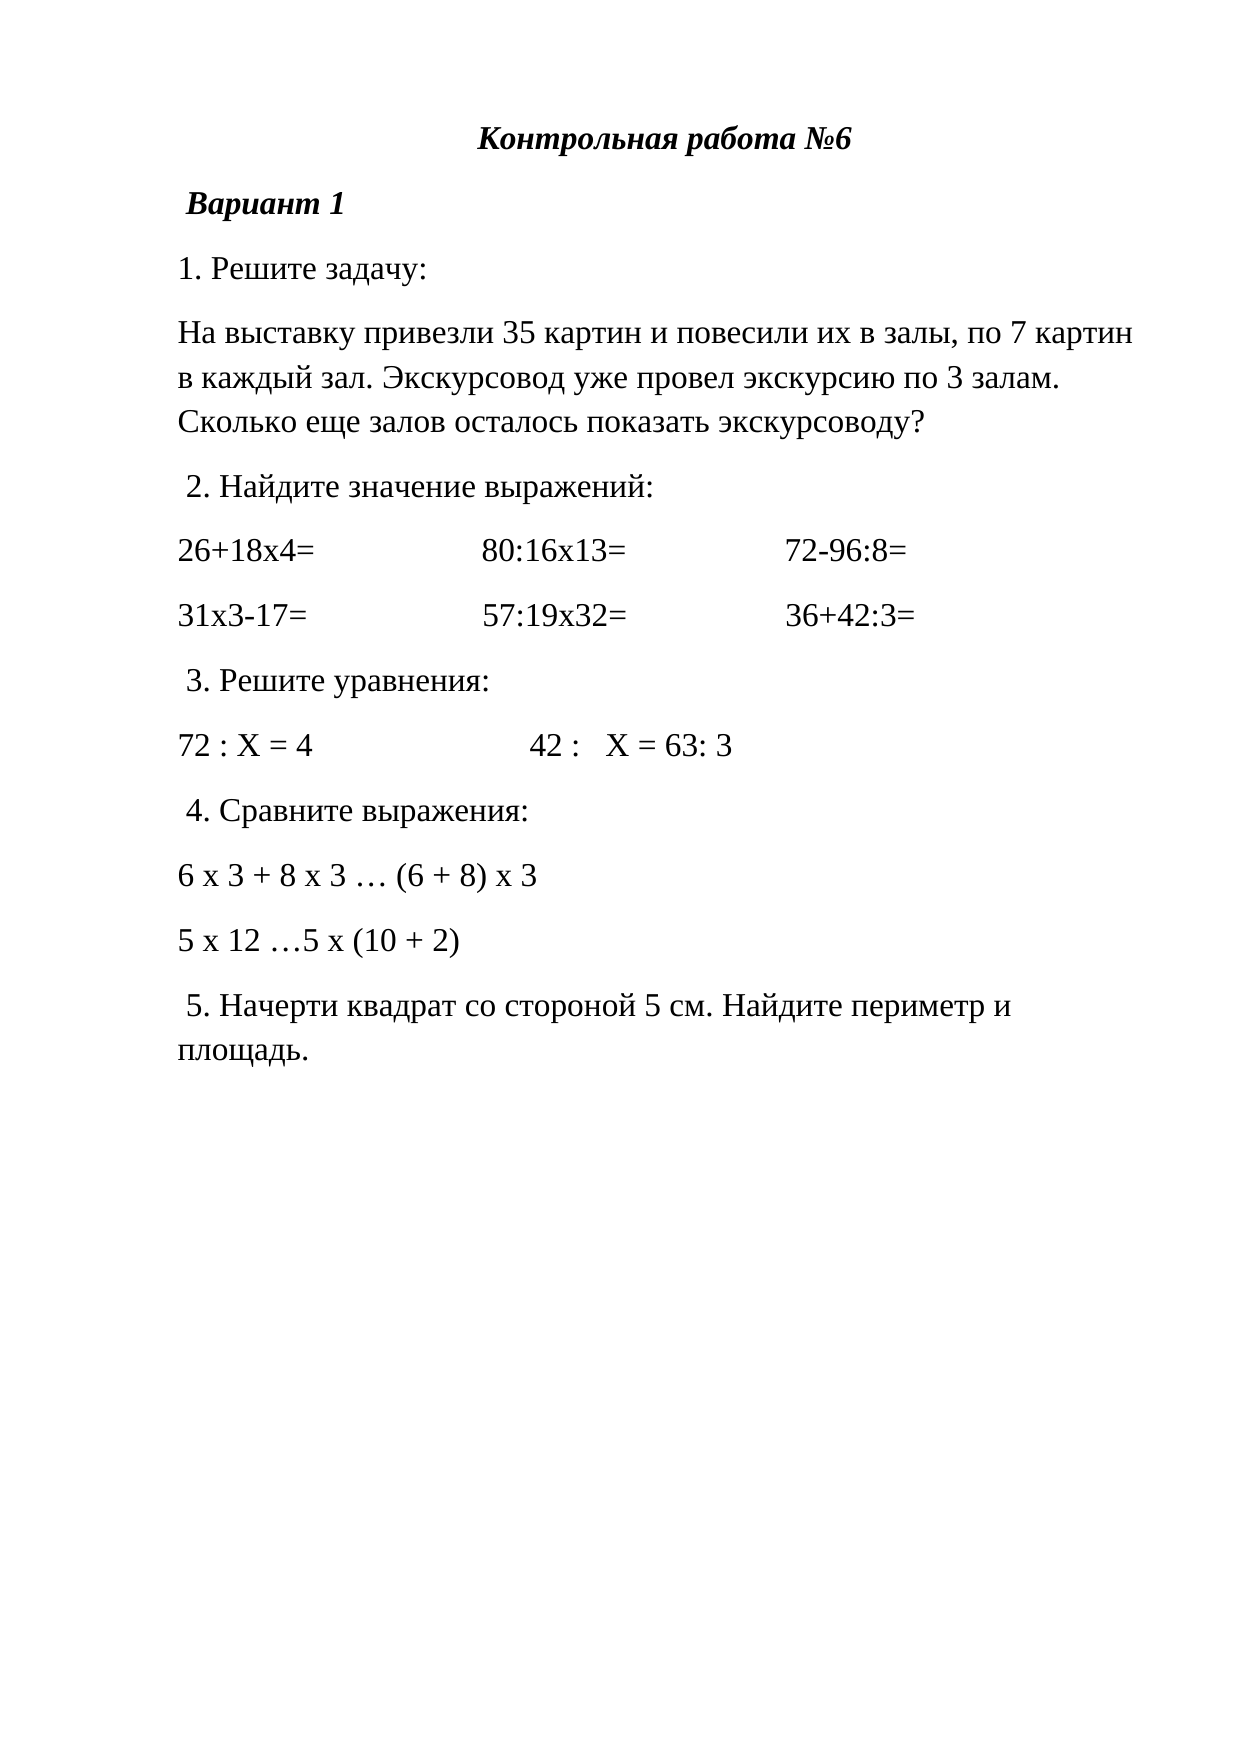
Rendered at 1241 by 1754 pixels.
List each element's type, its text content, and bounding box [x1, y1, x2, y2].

text 3. Решите уравнения: [177, 661, 1152, 699]
text 5 х 12 …5 х (10 + 2) [177, 920, 1152, 958]
text 31х3-17= 57:19х32= 36+42:3= [177, 596, 1152, 634]
text 4. Сравните выражения: [177, 790, 1152, 829]
text 1. Решите задачу: [177, 248, 1152, 286]
text Вариант 1 [177, 183, 1152, 221]
text 72 : Х = 4 42 : Х = 63: 3 [177, 725, 1152, 764]
text 6 х 3 + 8 х 3 … (6 + 8) х 3 [177, 855, 1152, 893]
text 2. Найдите значение выражений: [177, 466, 1152, 504]
text 26+18х4= 80:16х13= 72-96:8= [177, 531, 1152, 569]
text На выставку привезли 35 картин и повесили их в залы, по 7 картин в каждый зал. Экскурсовод уже провел экскурсию по 3 залам. Сколько еще залов осталось показать экскурсоводу? [177, 313, 1152, 439]
text Контрольная работа №6 [177, 118, 1152, 156]
text 5. Начерти квадрат со стороной 5 см. Найдите периметр и площадь. [177, 985, 1152, 1067]
